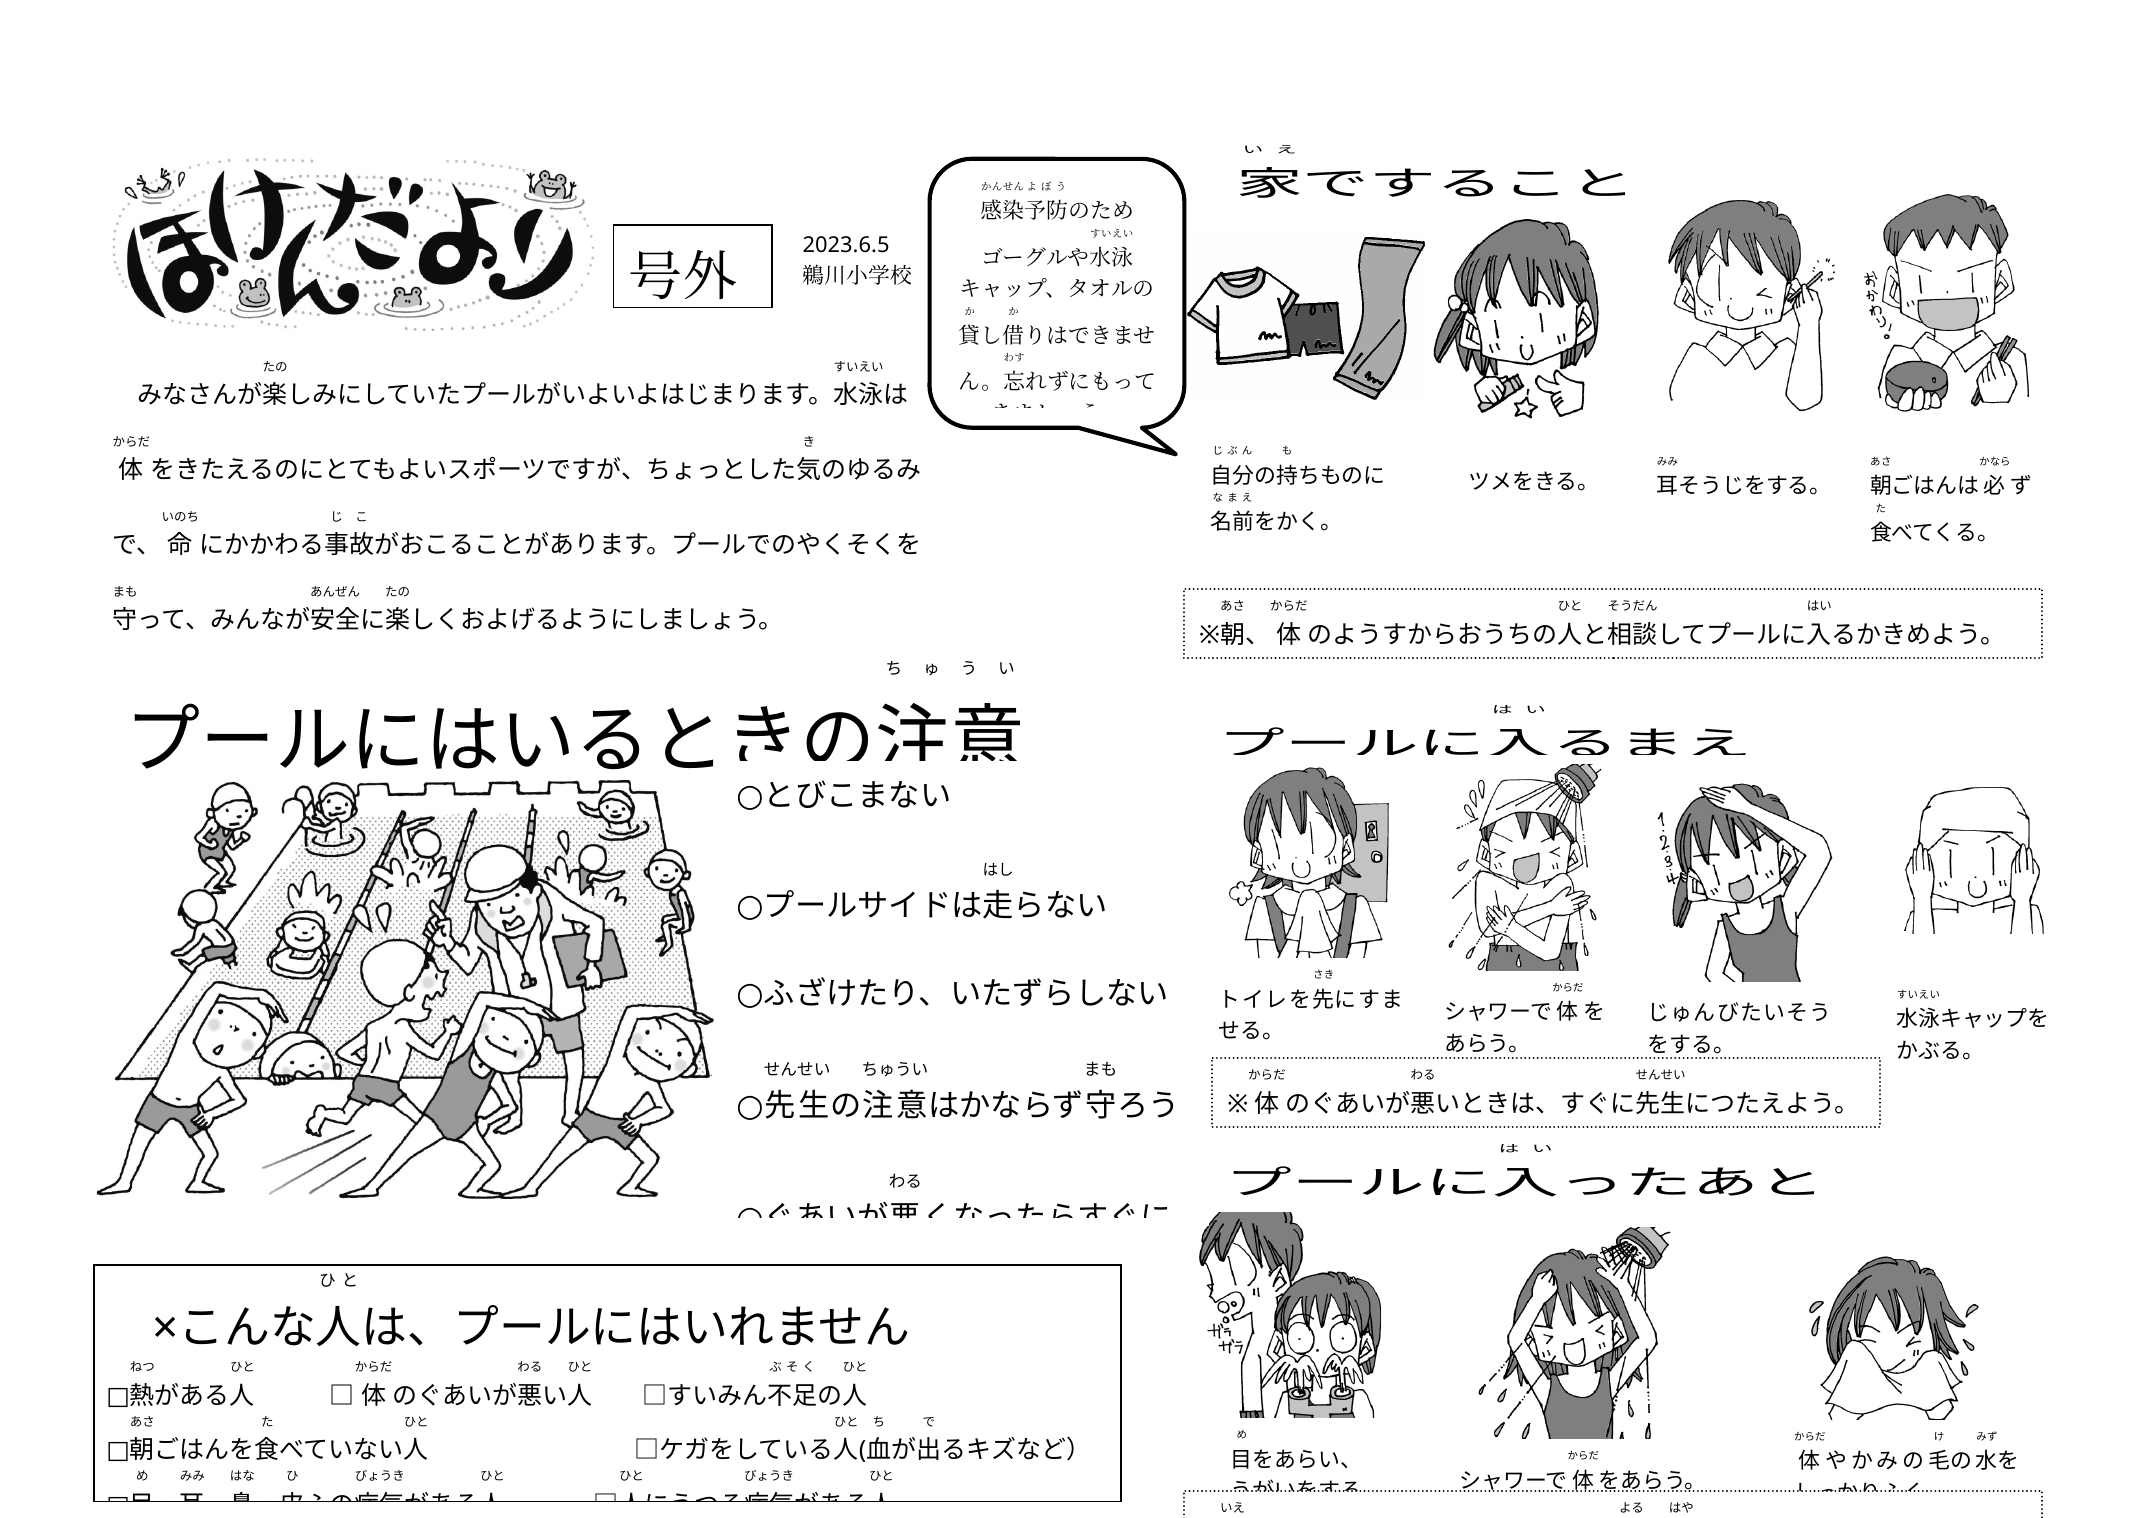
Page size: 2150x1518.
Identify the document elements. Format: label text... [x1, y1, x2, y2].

text プールにはいるときの [112, 646, 2037, 796]
picture [1656, 196, 1838, 346]
text で、にかかわるがおこることがあります。プールでのやくそくを [112, 496, 2037, 571]
picture [1226, 796, 1391, 958]
picture [1431, 216, 1602, 346]
picture [1649, 796, 1838, 982]
picture [1448, 796, 1602, 971]
text って、みんながにしくおよげるようにしましょう。 [112, 571, 2037, 646]
picture [1195, 1198, 1382, 1429]
picture [1475, 1227, 1674, 1439]
text みなさんがしみにしていたプールがいよいよはじまります。は [112, 346, 944, 421]
picture [1808, 1253, 1981, 1420]
picture [1864, 193, 2030, 346]
picture [1187, 229, 1429, 346]
text みなさんがしみにしていたプールがいよいよはじまります。は [1170, 346, 2037, 421]
picture [112, 158, 610, 331]
picture [96, 780, 714, 1199]
text をきたえるのにとてもよいスポーツですが、ちょっとしたのゆるみ [112, 421, 2037, 496]
picture [1892, 780, 2047, 934]
